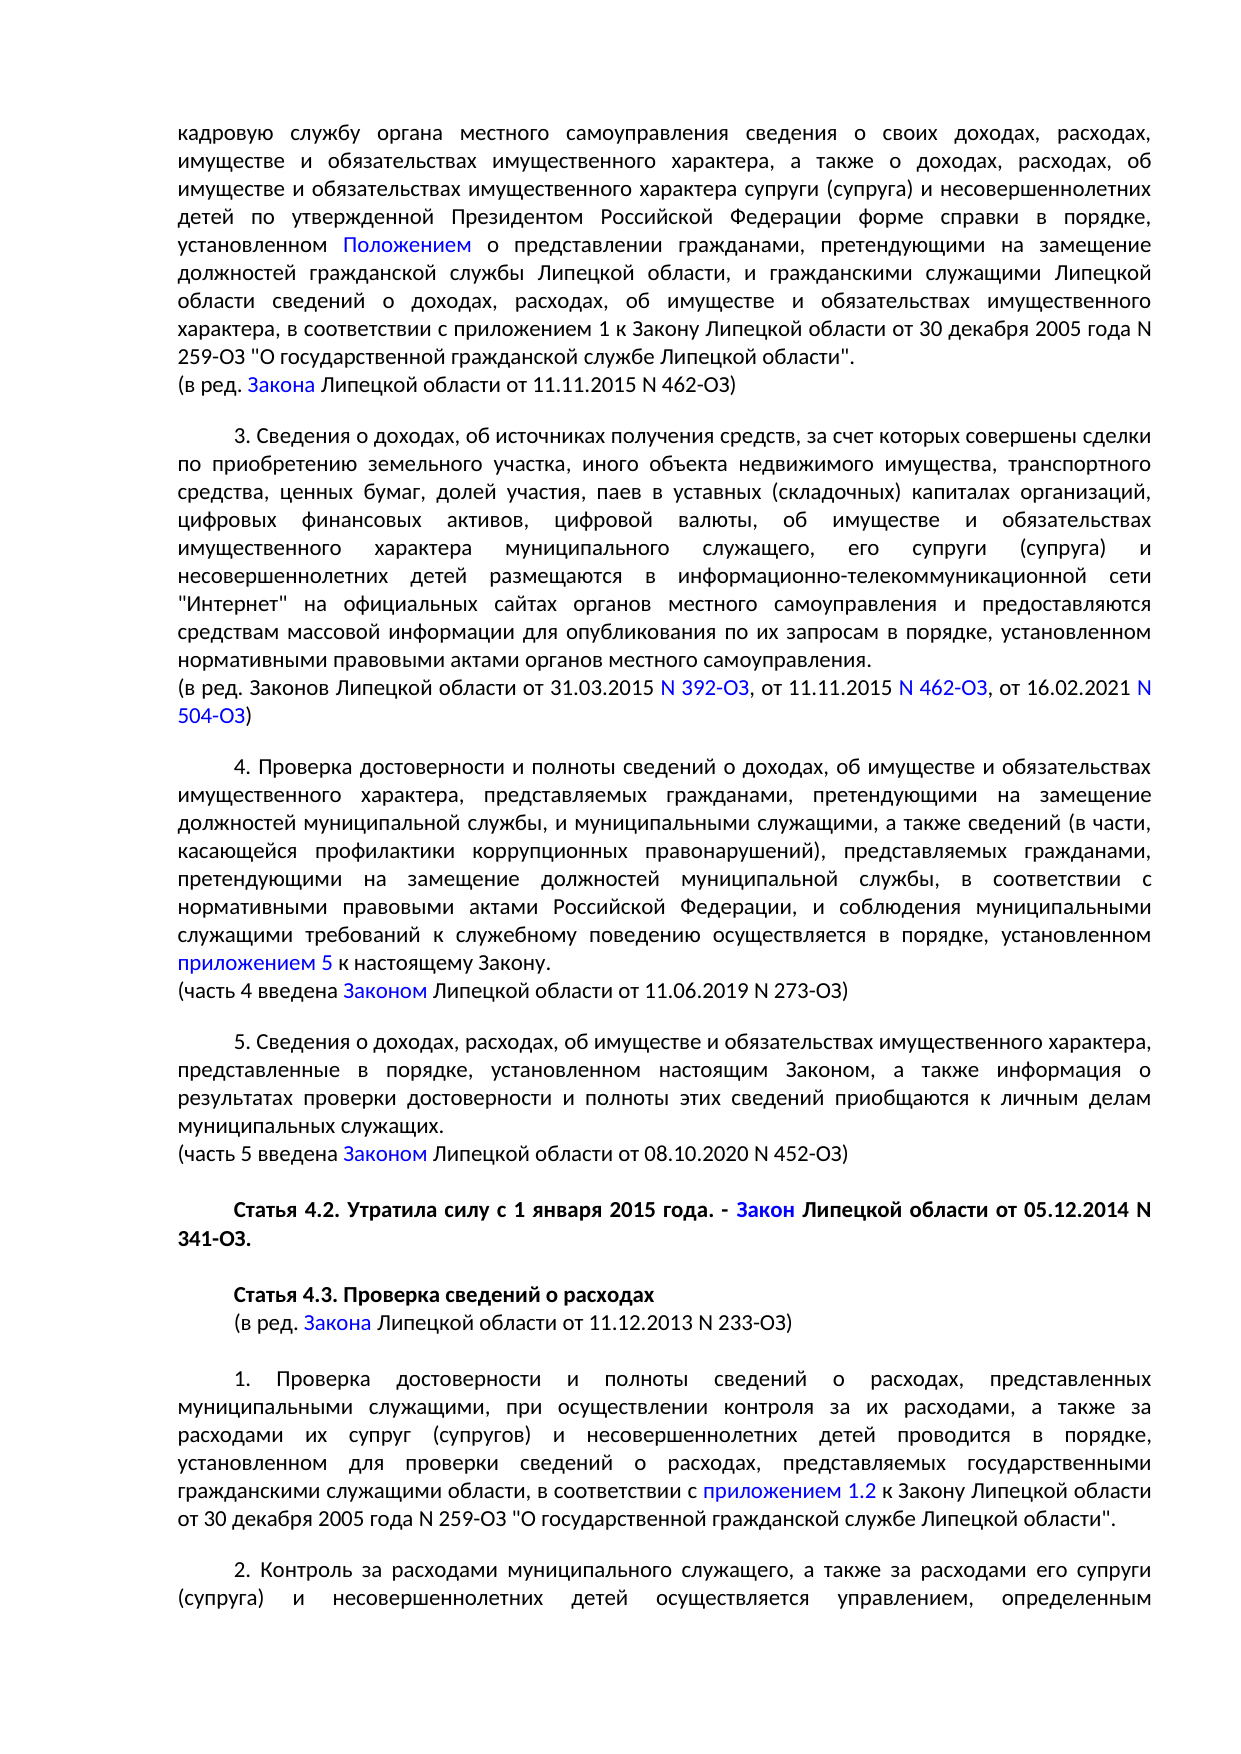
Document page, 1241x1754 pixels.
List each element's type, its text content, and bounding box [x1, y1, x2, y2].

text 5. Сведения о доходах, расходах, об имуществе и обязательствах имущественного характера, представленные в порядке, установленном настоящим Законом, а также информация о результатах проверки достоверности и полноты этих сведений приобщаются к личным делам муниципальных служащих. [177, 1027, 1152, 1139]
text 3. Сведения о доходах, об источниках получения средств, за счет которых совершены сделки по приобретению земельного участка, иного объекта недвижимого имущества, транспортного средства, ценных бумаг, долей участия, паев в уставных (складочных) капиталах организаций, цифровых финансовых активов, цифровой валюты, об имуществе и обязательствах имущественного характера муниципального служащего, его супруги (супруга) и несовершеннолетних детей размещаются в информационно-телекоммуникационной сети "Интернет" на официальных сайтах органов местного самоуправления и предоставляются средствам массовой информации для опубликования по их запросам в порядке, установленном нормативными правовыми актами органов местного самоуправления. [177, 421, 1152, 673]
text (в ред. Законов Липецкой области от 31.03.2015 N 392-ОЗ, от 11.11.2015 N 462-ОЗ, от 16.02.2021 N 504-ОЗ) [177, 673, 1152, 729]
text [177, 118, 1152, 370]
title Статья 4.3. Проверка сведений о расходах [177, 1280, 1152, 1308]
text 1. Проверка достоверности и полноты сведений о расходах, представленных муниципальными служащими, при осуществлении контроля за их расходами, а также за расходами их супруг (супругов) и несовершеннолетних детей проводится в порядке, установленном для проверки сведений о расходах, представляемых государственными гражданскими служащими области, в соответствии с приложением 1.2 к Закону Липецкой области от 30 декабря 2005 года N 259-ОЗ "О государственной гражданской службе Липецкой области". [177, 1364, 1152, 1532]
text (в ред. Закона Липецкой области от 11.11.2015 N 462-ОЗ) [177, 370, 1152, 398]
title Статья 4.2. Утратила силу с 1 января 2015 года. - Закон Липецкой области от 05.12.2014 N 341-ОЗ. [177, 1196, 1152, 1252]
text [177, 1555, 1152, 1611]
text 4. Проверка достоверности и полноты сведений о доходах, об имуществе и обязательствах имущественного характера, представляемых гражданами, претендующими на замещение должностей муниципальной службы, и муниципальными служащими, а также сведений (в части, касающейся профилактики коррупционных правонарушений), представляемых гражданами, претендующими на замещение должностей муниципальной службы, в соответствии с нормативными правовыми актами Российской Федерации, и соблюдения муниципальными служащими требований к служебному поведению осуществляется в порядке, установленном приложением 5 к настоящему Закону. [177, 752, 1152, 977]
text (часть 4 введена Законом Липецкой области от 11.06.2019 N 273-ОЗ) [177, 977, 1152, 1004]
text (часть 5 введена Законом Липецкой области от 08.10.2020 N 452-ОЗ) [177, 1139, 1152, 1168]
text (в ред. Закона Липецкой области от 11.12.2013 N 233-ОЗ) [177, 1308, 1152, 1336]
